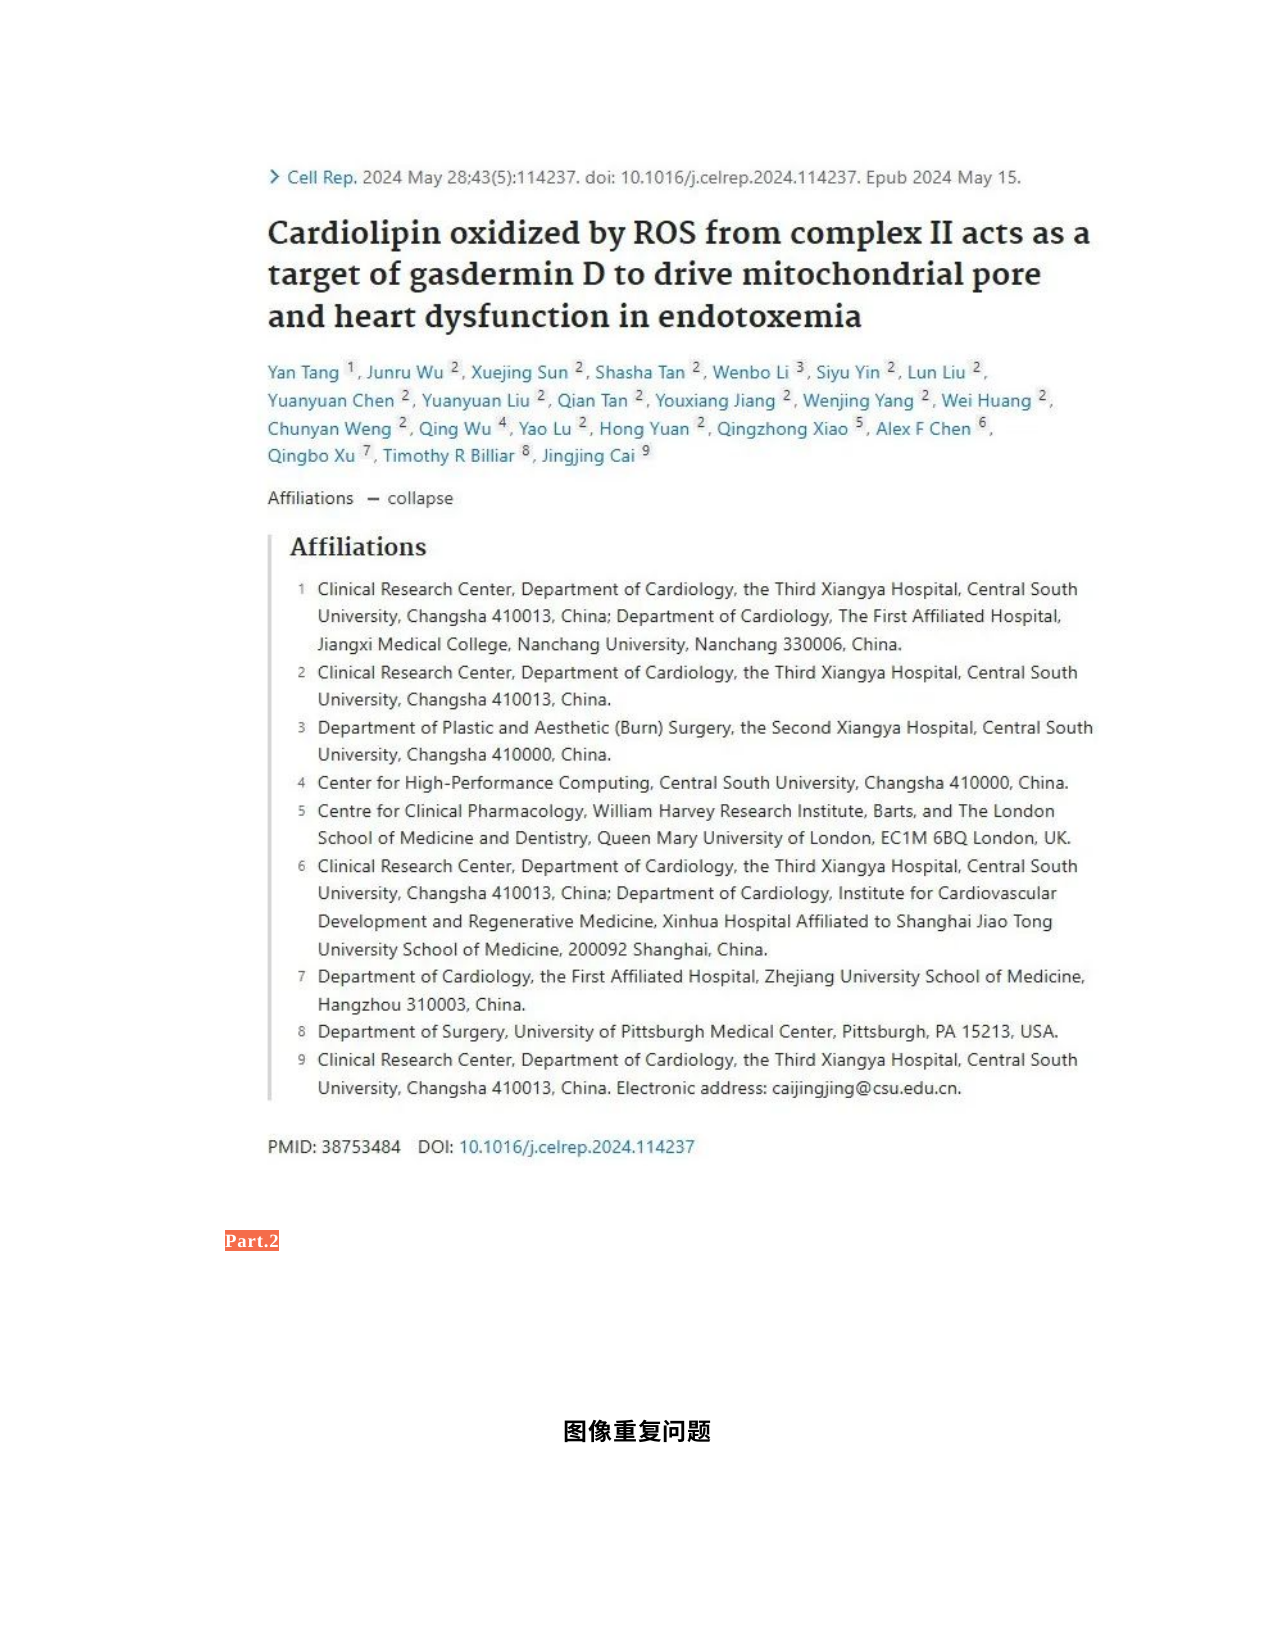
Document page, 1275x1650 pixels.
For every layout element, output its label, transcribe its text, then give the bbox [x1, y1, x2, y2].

text 图像重复问题 [219, 1408, 1056, 1448]
text Part.2 [225, 1221, 1050, 1251]
picture [237, 150, 1141, 1166]
